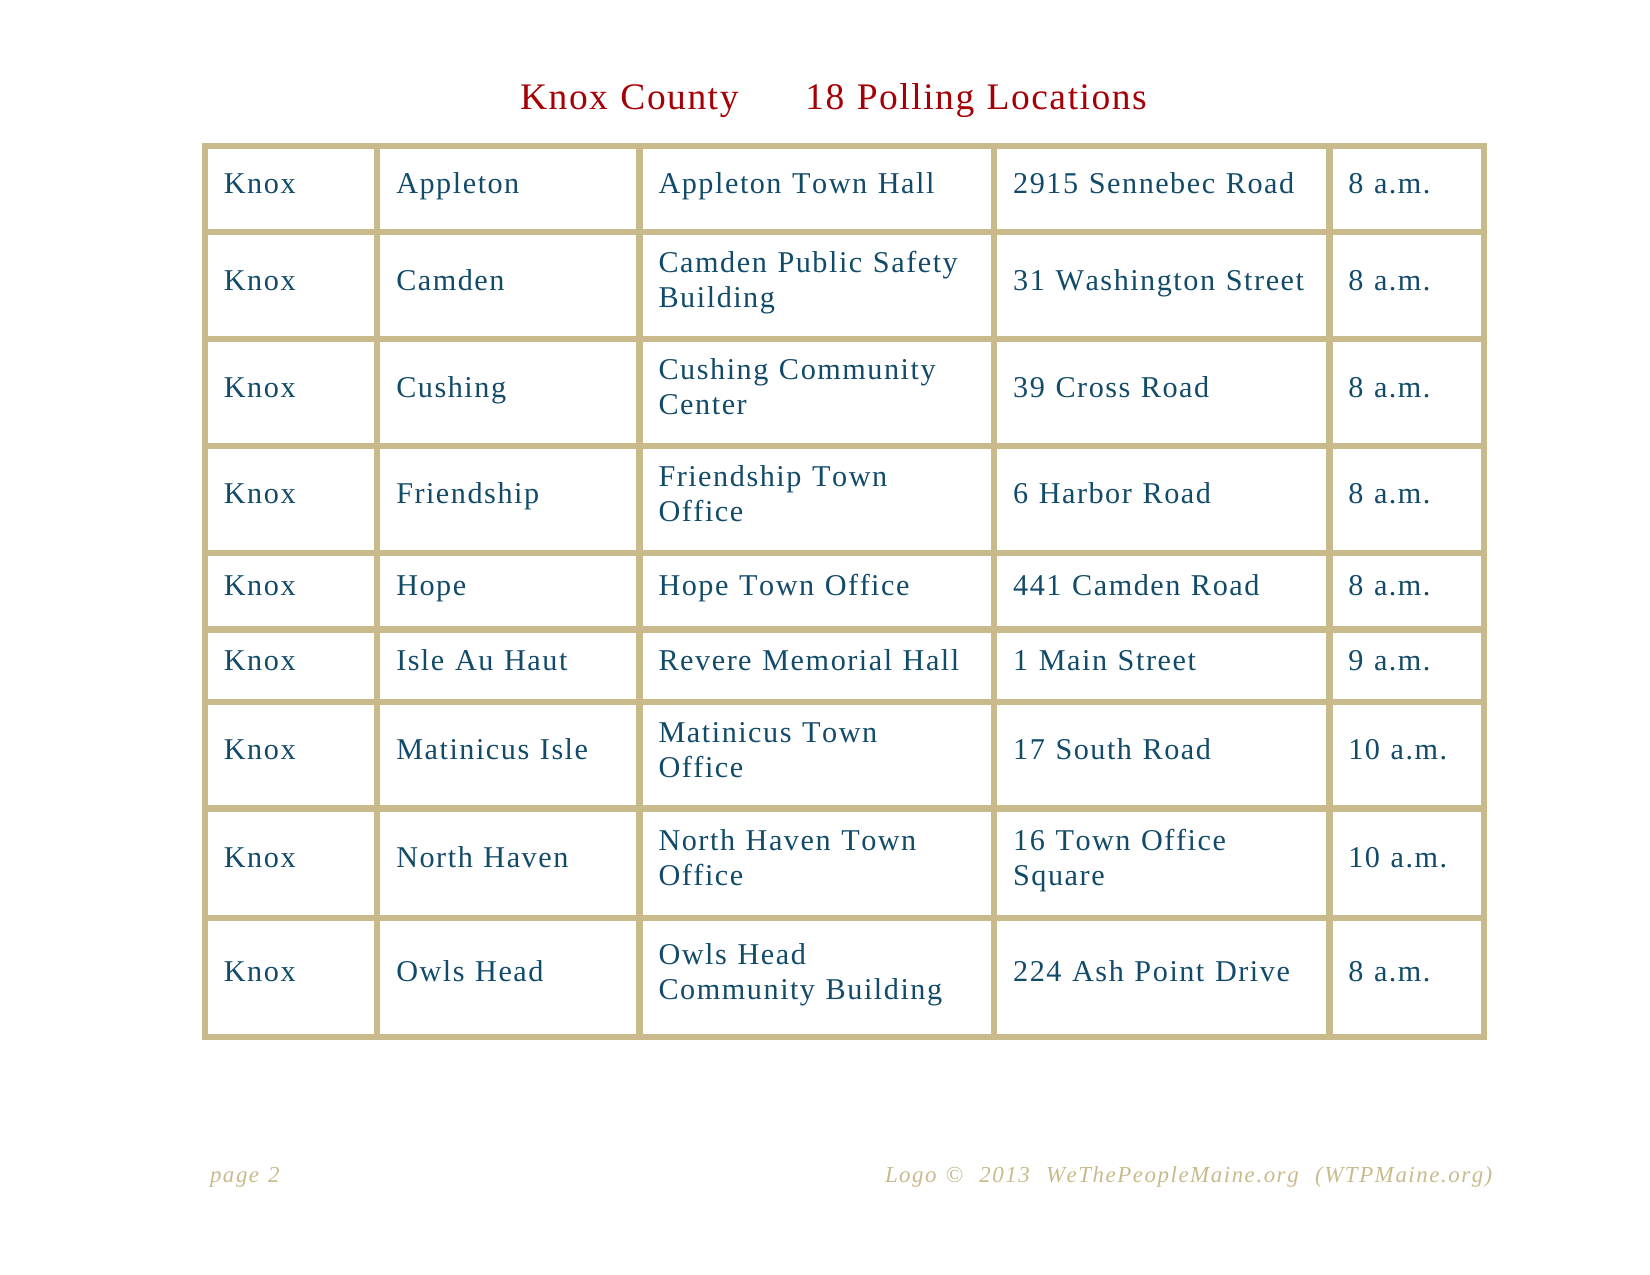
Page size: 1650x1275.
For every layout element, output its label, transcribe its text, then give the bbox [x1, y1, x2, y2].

table_cell Knox [208, 633, 374, 698]
table_header 2915 Sennebec Road [997, 149, 1326, 229]
table_cell 16 Town Office Square [997, 812, 1326, 915]
table_cell Friendship [380, 449, 636, 550]
table_cell Knox [208, 705, 374, 805]
table_cell 8 a.m. [1333, 556, 1481, 626]
table_cell 8 a.m. [1333, 235, 1481, 336]
table_cell Knox [208, 235, 374, 336]
table_cell 441 Camden Road [997, 556, 1326, 626]
table_cell North Haven [380, 812, 636, 915]
table_cell 8 a.m. [1333, 921, 1481, 1033]
table_cell Matinicus Isle [380, 705, 636, 805]
table_cell Matinicus Town Office [643, 705, 991, 805]
table_cell Cushing [380, 342, 636, 443]
table_cell Knox [208, 449, 374, 550]
table_header Appleton Town Hall [643, 149, 991, 229]
table_cell 8 a.m. [1333, 342, 1481, 443]
table_cell 224 Ash Point Drive [997, 921, 1326, 1033]
table_cell 6 Harbor Road [997, 449, 1326, 550]
table_cell North Haven Town Office [643, 812, 991, 915]
table_cell Isle Au Haut [380, 633, 636, 698]
table_cell Friendship Town Office [643, 449, 991, 550]
table_header 8 a.m. [1333, 149, 1481, 229]
table_cell Hope Town Office [643, 556, 991, 626]
table_cell Owls Head Community Building [643, 921, 991, 1033]
table_cell 39 Cross Road [997, 342, 1326, 443]
table_cell Owls Head [380, 921, 636, 1033]
table_cell Knox [208, 556, 374, 626]
table_cell 9 a.m. [1333, 633, 1481, 698]
table_cell Camden Public Safety Building [643, 235, 991, 336]
table_cell 10 a.m. [1333, 812, 1481, 915]
table_cell 8 a.m. [1333, 449, 1481, 550]
table_cell Knox [208, 812, 374, 915]
table_cell Knox [208, 921, 374, 1033]
table_cell Hope [380, 556, 636, 626]
table_cell Camden [380, 235, 636, 336]
table_cell Revere Memorial Hall [643, 633, 991, 698]
table_cell Cushing Community Center [643, 342, 991, 443]
table_cell 31 Washington Street [997, 235, 1326, 336]
table_cell Knox [208, 342, 374, 443]
table_cell 1 Main Street [997, 633, 1326, 698]
table_header Knox [208, 149, 374, 229]
table_cell 17 South Road [997, 705, 1326, 805]
table_header Appleton [380, 149, 636, 229]
table_cell 10 a.m. [1333, 705, 1481, 805]
